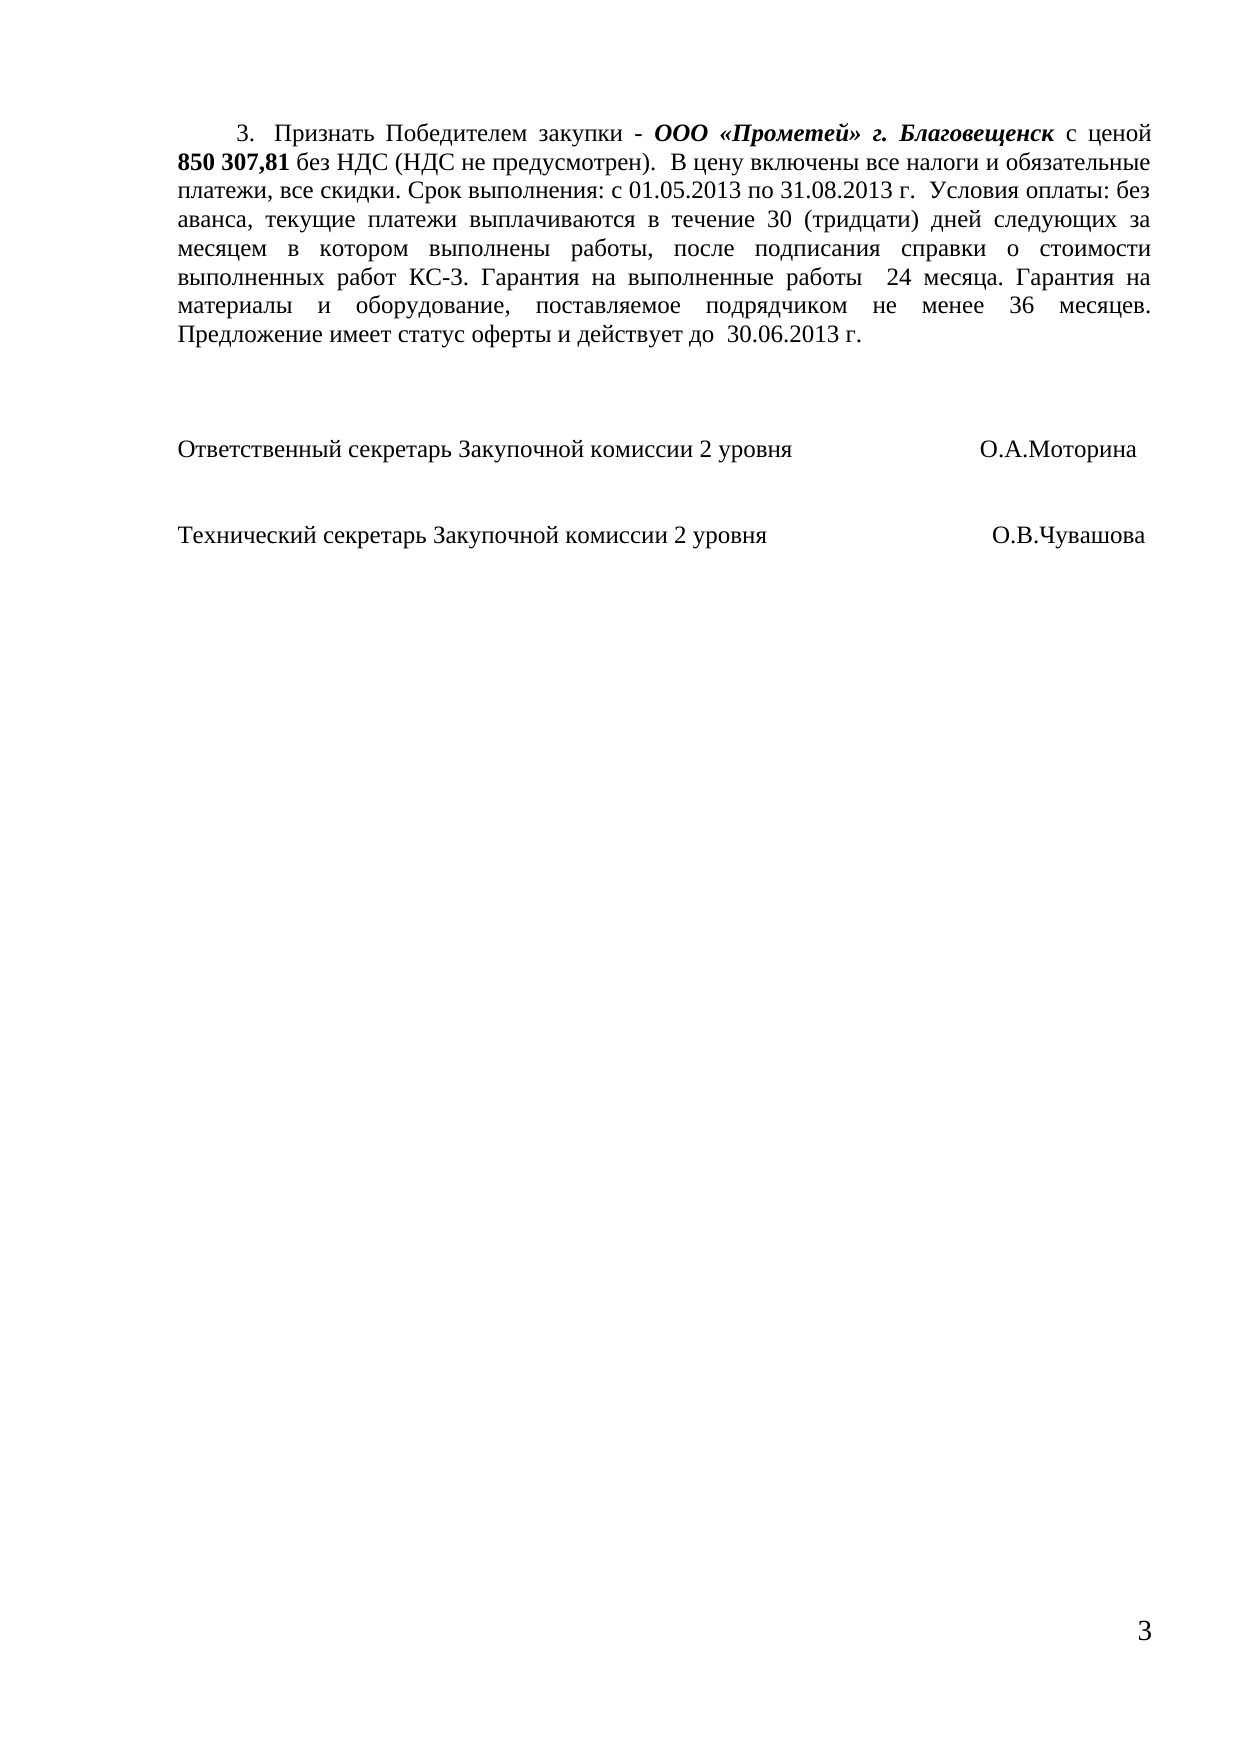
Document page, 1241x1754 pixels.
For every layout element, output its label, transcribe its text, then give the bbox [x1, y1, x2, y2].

text Ответственный секретарь Закупочной комиссии 2 уровня О.А.Моторина [177, 434, 1152, 463]
list Признать Победителем закупки - ООО «Прометей» г. Благовещенск с ценой 850 307,81 без НДС (НДС не предусмотрен). В цену включены все налоги и обязательные платежи, все скидки. Срок выполнения: с 01.05.2013 по 31.08.2013 г. Условия оплаты: без аванса, текущие платежи выплачиваются в течение 30 (тридцати) дней следующих за месяцем в котором выполнены работы, после подписания справки о стоимости выполненных работ КС-3. Гарантия на выполненные работы 24 месяца. Гарантия на материалы и оборудование, поставляемое подрядчиком не менее 36 месяцев. Предложение имеет статус оферты и действует до 30.06.2013 г. [177, 118, 1152, 348]
text Технический секретарь Закупочной комиссии 2 уровня О.В.Чувашова [177, 521, 1152, 549]
